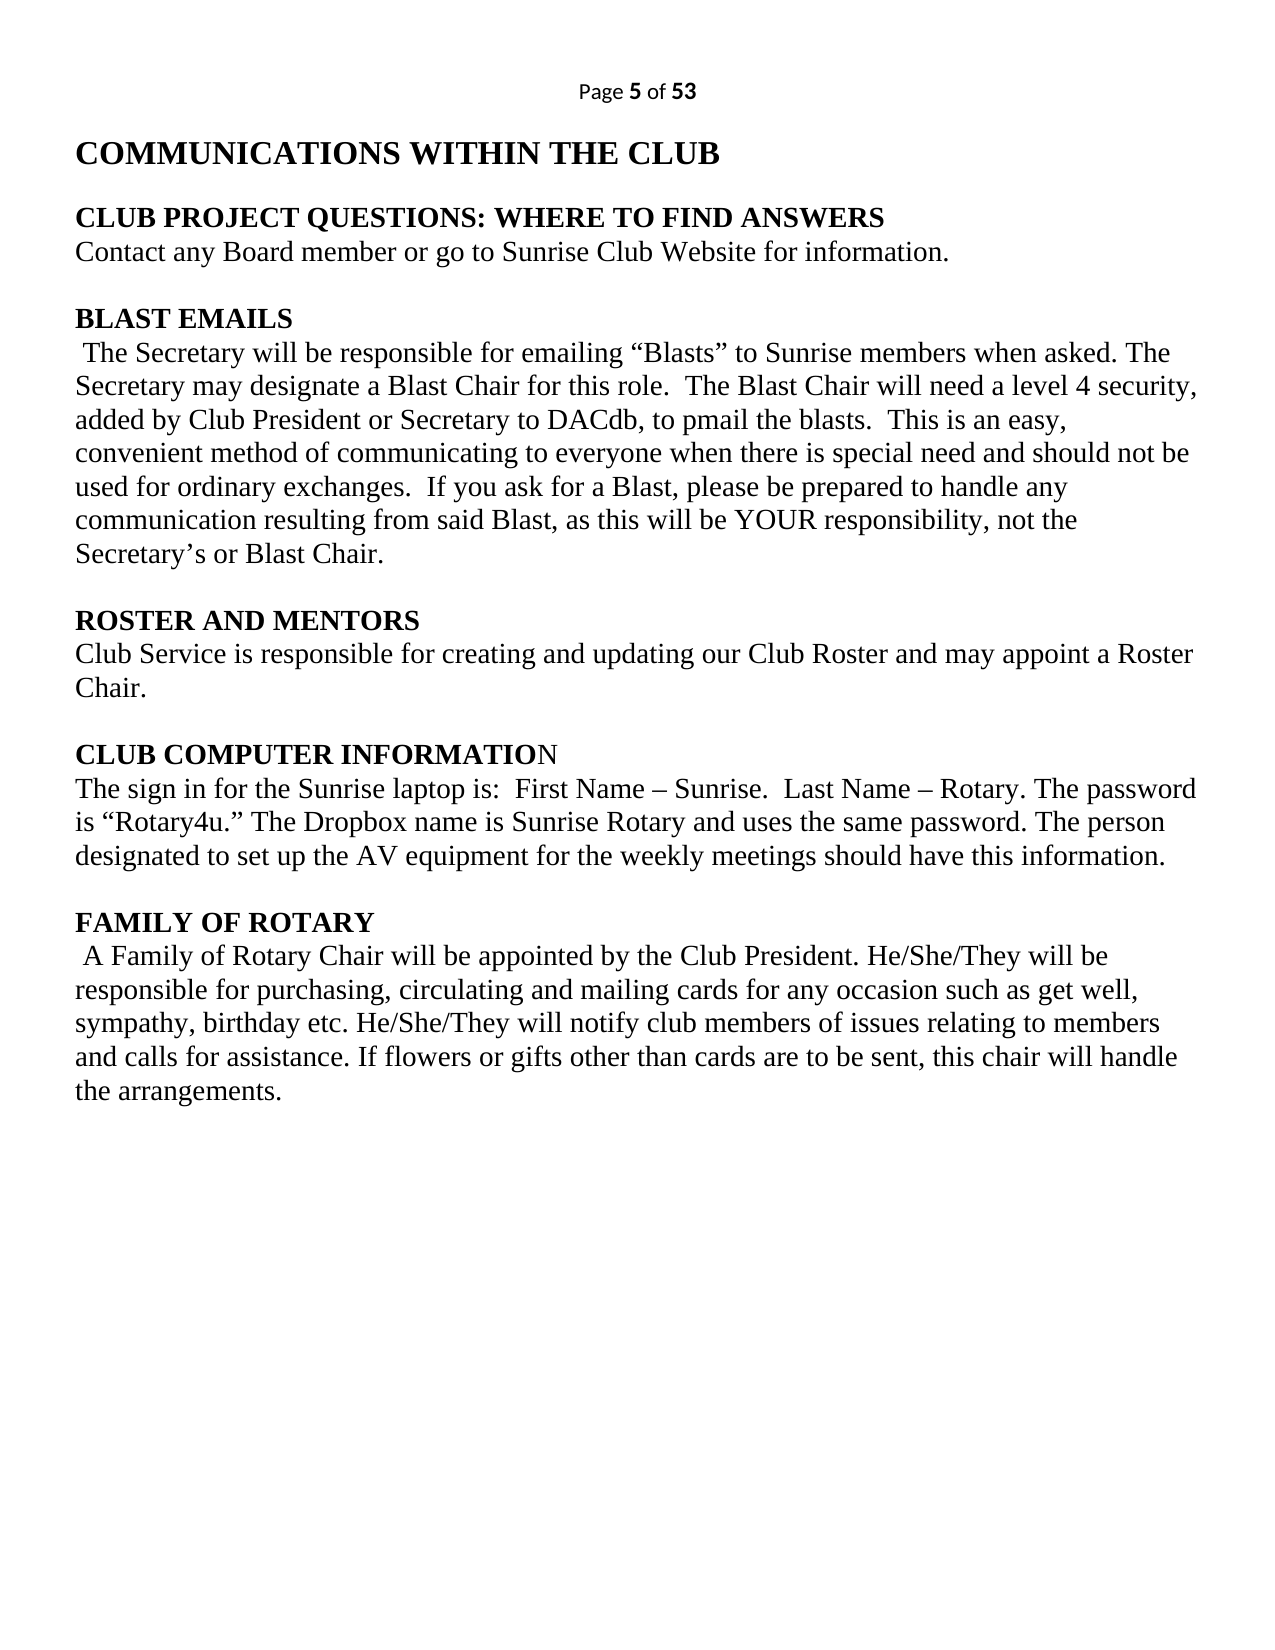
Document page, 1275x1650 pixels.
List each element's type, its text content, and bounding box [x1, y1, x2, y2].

text Club Service is responsible for creating and updating our Club Roster and may appoint a Roster Chair. [75, 637, 1200, 704]
text CLUB COMPUTER INFORMATION [75, 737, 1200, 771]
text The Secretary will be responsible for emailing “Blasts” to Sunrise members when asked. The Secretary may designate a Blast Chair for this role. The Blast Chair will need a level 4 security, added by Club President or Secretary to DACdb, to pmail the blasts. This is an easy, convenient method of communicating to everyone when there is special need and should not be used for ordinary exchanges. If you ask for a Blast, please be prepared to handle any communication resulting from said Blast, as this will be YOUR responsibility, not the Secretary’s or Blast Chair. [75, 335, 1200, 569]
text BLAST EMAILS [75, 301, 1200, 335]
text ROSTER AND MENTORS [75, 603, 1200, 637]
text CLUB PROJECT QUESTIONS: WHERE TO FIND ANSWERS [75, 201, 1200, 234]
text Contact any Board member or go to Sunrise Club Website for information. [75, 234, 1200, 268]
text FAMILY OF ROTARY [75, 905, 1200, 938]
text COMMUNICATIONS WITHIN THE CLUB [75, 133, 1200, 172]
text A Family of Rotary Chair will be appointed by the Club President. He/She/They will be responsible for purchasing, circulating and mailing cards for any occasion such as get well, sympathy, birthday etc. He/She/They will notify club members of issues relating to members and calls for assistance. If flowers or gifts other than cards are to be sent, this chair will handle the arrangements. [75, 938, 1200, 1106]
text The sign in for the Sunrise laptop is: First Name – Sunrise. Last Name – Rotary. The password is “Rotary4u.” The Dropbox name is Sunrise Rotary and uses the same password. The person designated to set up the AV equipment for the weekly meetings should have this information. [75, 771, 1200, 871]
